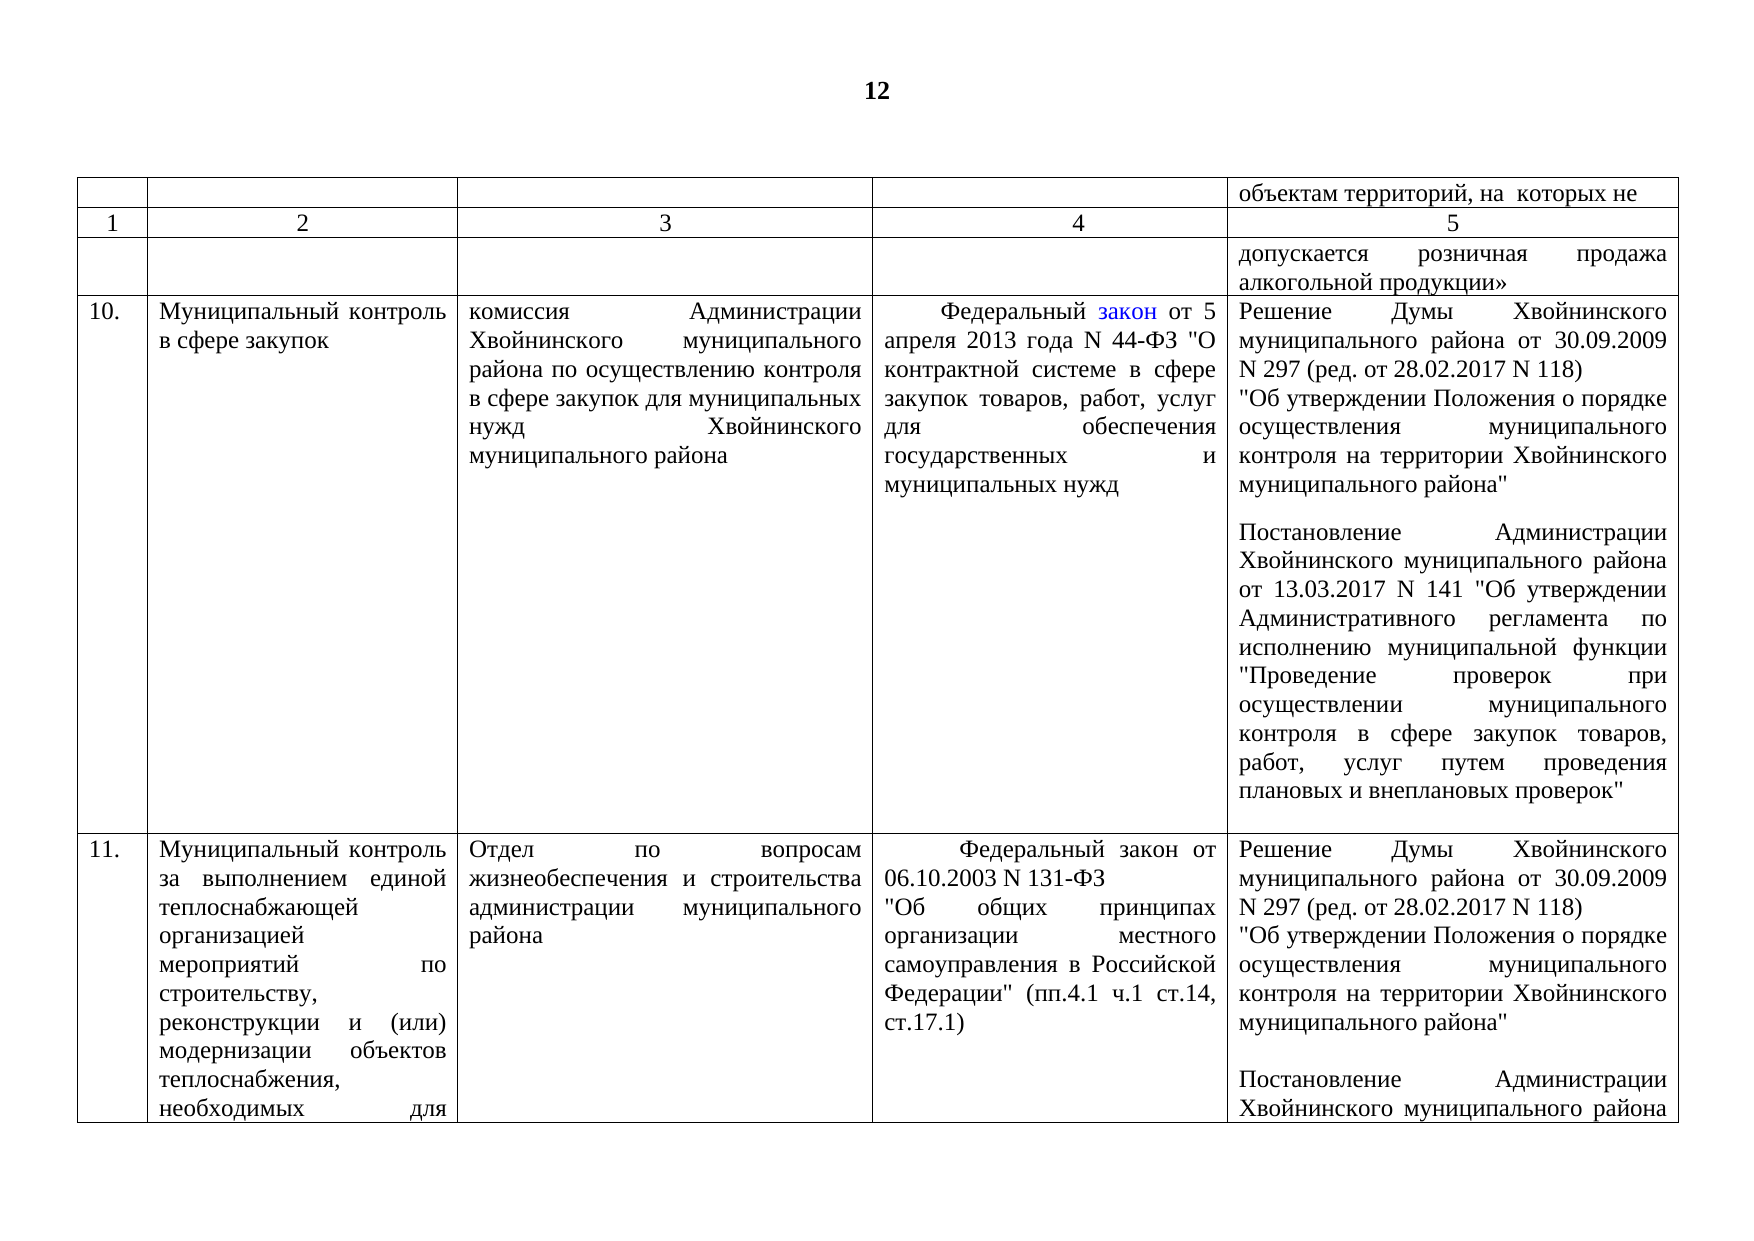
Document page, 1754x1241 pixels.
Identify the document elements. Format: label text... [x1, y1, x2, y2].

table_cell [458, 178, 872, 207]
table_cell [873, 834, 1227, 1122]
table_cell [78, 238, 147, 295]
table_cell [873, 238, 1227, 295]
table_cell Федеральный закон от 5 апреля 2013 года N 44-ФЗ "О контрактной системе в сфере закупок товаров, работ, услуг для обеспечения государственных и муниципальных нужд [873, 296, 1227, 833]
table_cell допускается розничная продажа алкогольной продукции» [1228, 238, 1678, 295]
table_cell 11. [78, 834, 147, 1122]
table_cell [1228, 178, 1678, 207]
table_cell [1228, 834, 1678, 1122]
table_cell 3 [458, 208, 872, 237]
table_cell 2 [148, 208, 457, 237]
table_cell [148, 238, 457, 295]
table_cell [148, 178, 457, 207]
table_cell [148, 834, 457, 1122]
table_cell Решение Думы Хвойнинского муниципального района от 30.09.2009 N 297 (ред. от 28.02.2017 N 118) "Об утверждении Положения о порядке осуществления муниципального контроля на территории Хвойнинского муниципального района" Постановление Администрации Хвойнинского муниципального района от 13.03.2017 N 141 "Об утверждении Административного регламента по исполнению муниципальной функции "Проведение проверок при осуществлении муниципального контроля в сфере закупок товаров, работ, услуг путем проведения плановых и внеплановых проверок" [1228, 296, 1678, 833]
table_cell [458, 834, 872, 1122]
table_cell Муниципальный контроль в сфере закупок [148, 296, 457, 833]
table_cell 1 [78, 208, 147, 237]
table_cell [458, 238, 872, 295]
table_cell 5 [1228, 208, 1678, 237]
table_cell 4 [873, 208, 1227, 237]
table_cell 10. [78, 296, 147, 833]
table_cell комиссия Администрации Хвойнинского муниципального района по осуществлению контроля в сфере закупок для муниципальных нужд Хвойнинского муниципального района [458, 296, 872, 833]
table_cell 9. [78, 178, 147, 207]
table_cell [873, 178, 1227, 207]
